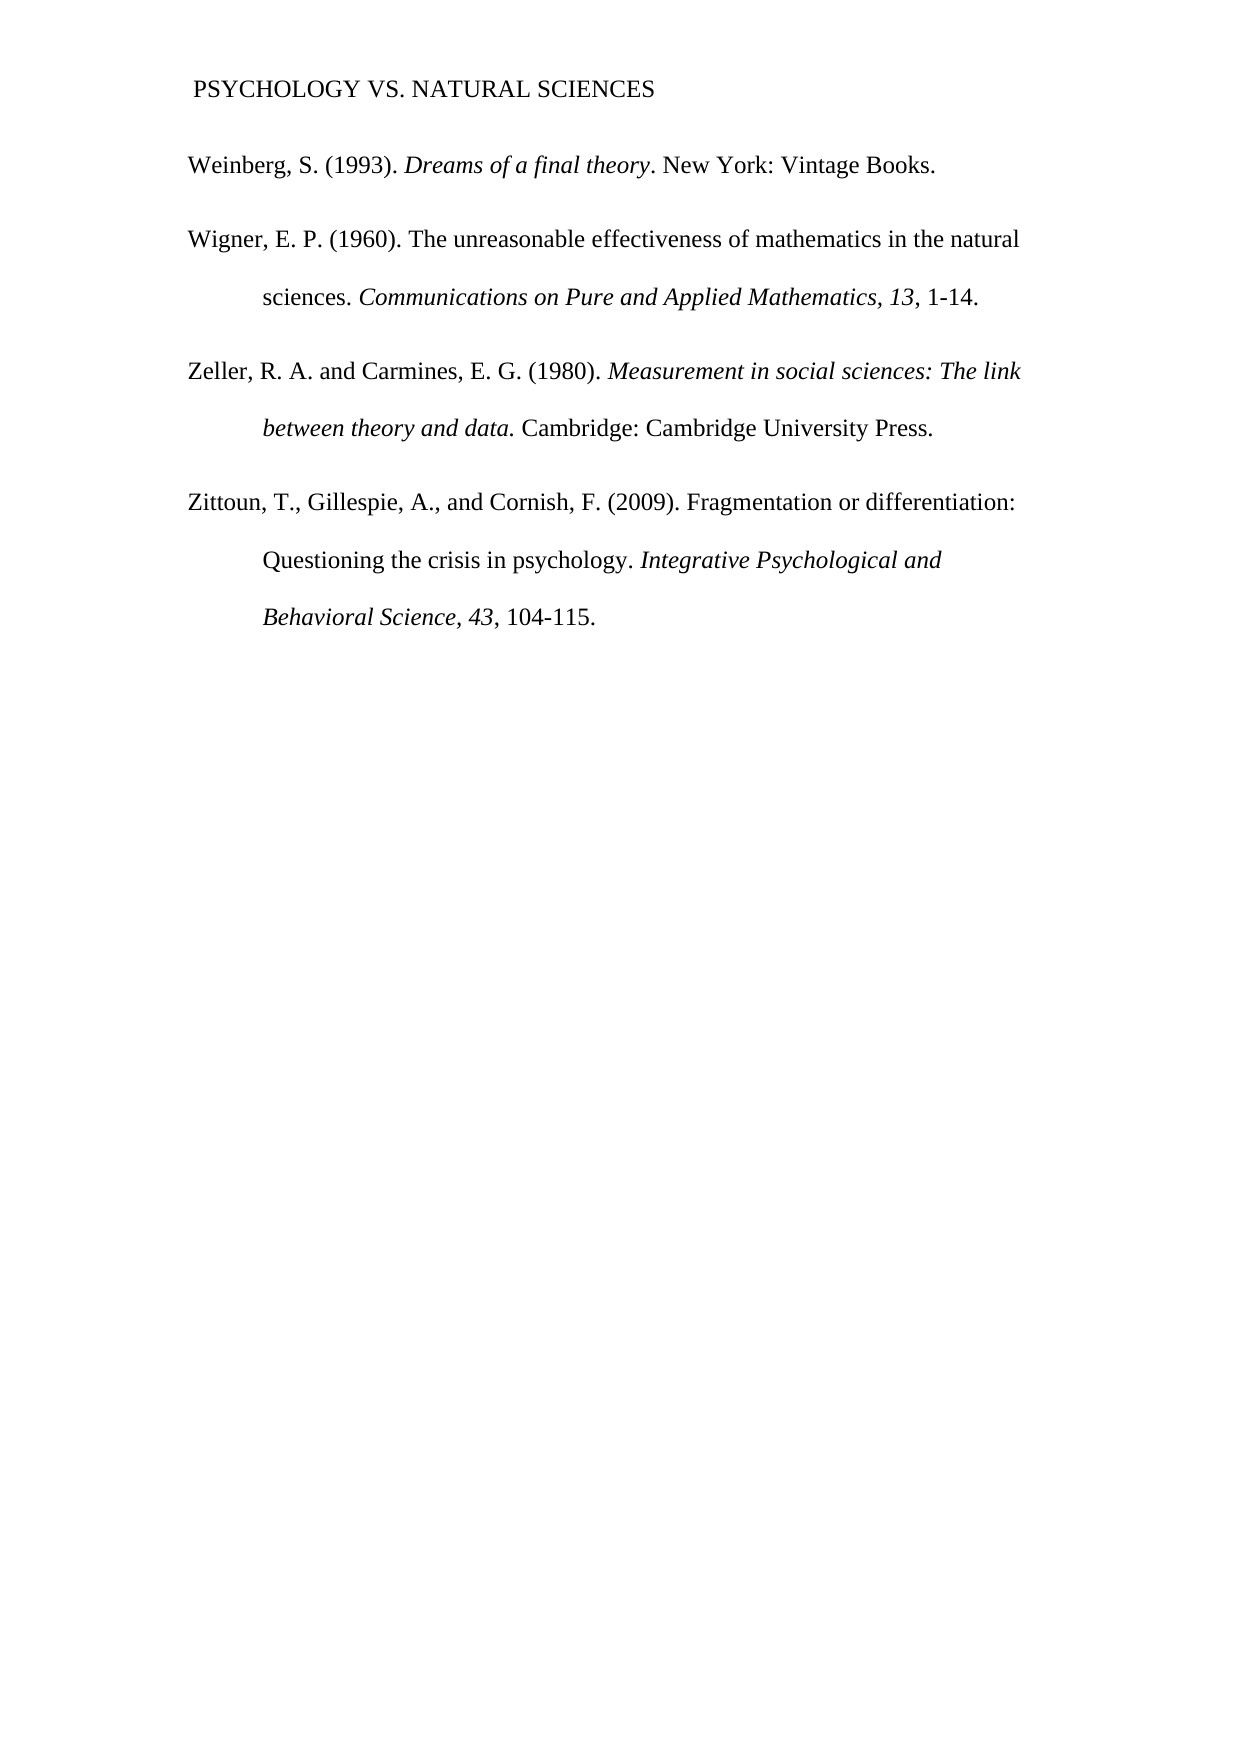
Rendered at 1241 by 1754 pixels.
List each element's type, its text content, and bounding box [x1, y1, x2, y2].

text Zittoun, T., Gillespie, A., and Cornish, F. (2009). Fragmentation or differentiation: Questioning the crisis in psychology. Integrative Psychological and Behavioral Science, 43, 104-115. [187, 487, 1053, 631]
text Weinberg, S. (1993). Dreams of a final theory. New York: Vintage Books. [187, 150, 1118, 179]
text Zeller, R. A. and Carmines, E. G. (1980). Measurement in social sciences: The link between theory and data. Cambridge: Cambridge University Press. [187, 356, 1053, 442]
text Wigner, E. P. (1960). The unreasonable effectiveness of mathematics in the natural sciences. Communications on Pure and Applied Mathematics, 13, 1-14. [187, 224, 1053, 310]
